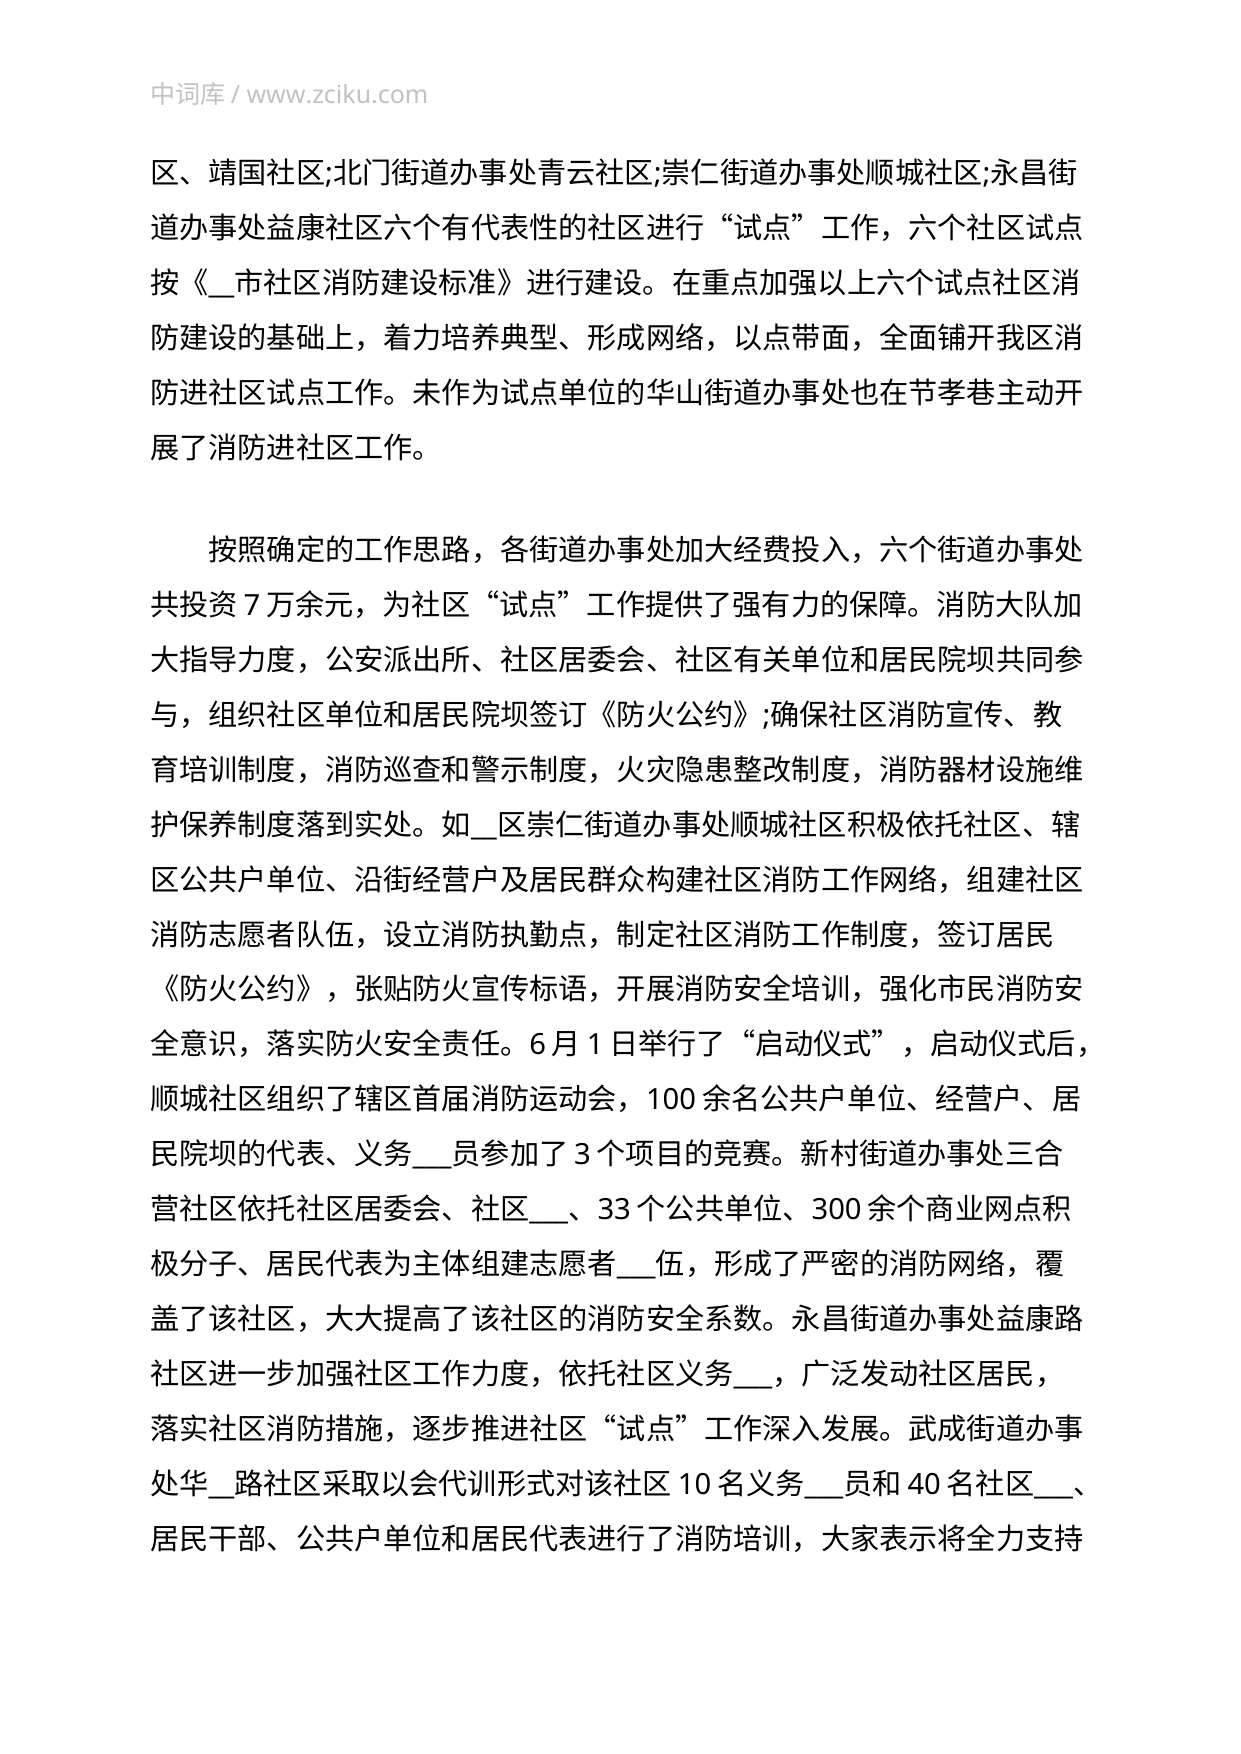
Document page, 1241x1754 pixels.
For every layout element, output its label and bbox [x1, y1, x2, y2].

text [150, 150, 1090, 467]
text [150, 526, 1090, 1558]
